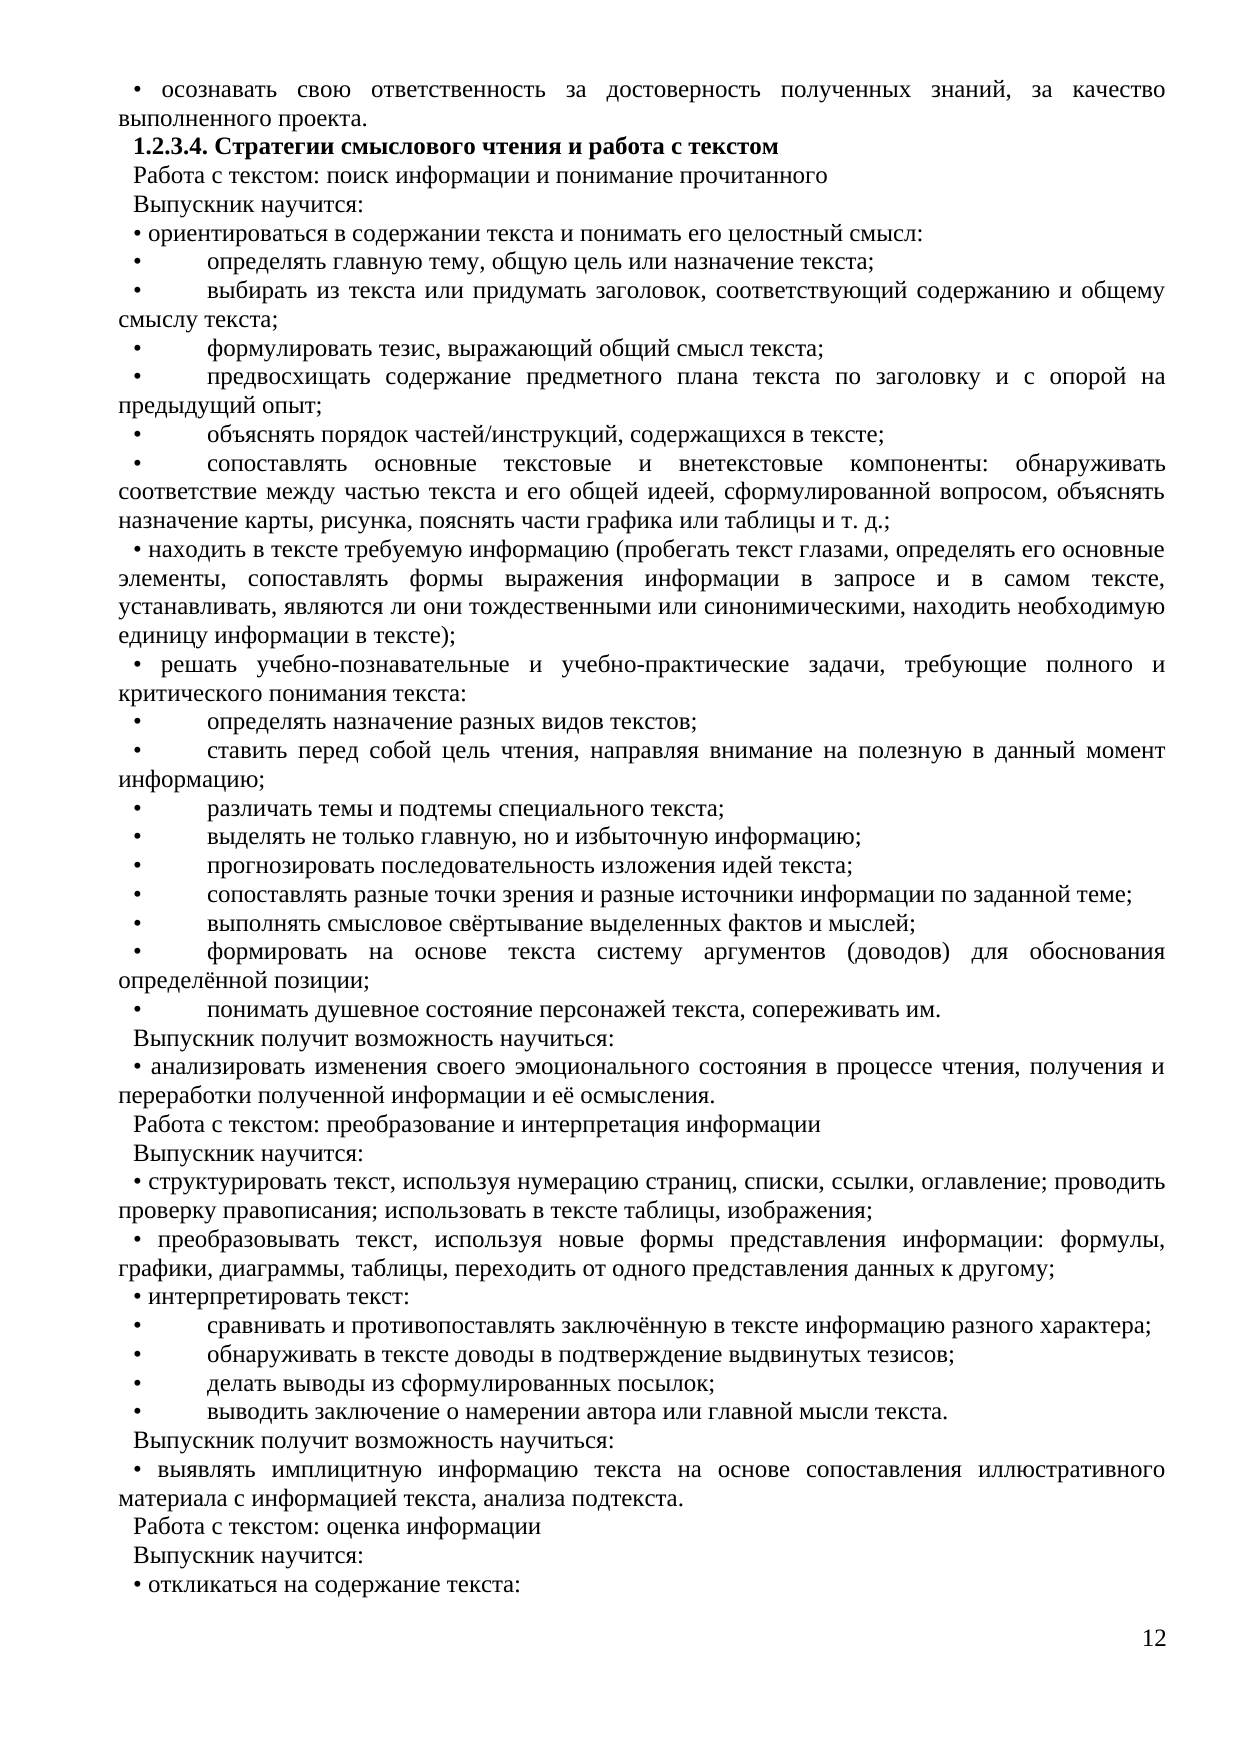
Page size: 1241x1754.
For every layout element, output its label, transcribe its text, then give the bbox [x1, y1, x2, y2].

text Выпускник научится: [118, 1138, 1167, 1166]
text Работа с текстом: поиск информации и понимание прочитанного [118, 160, 1167, 189]
text • ориентироваться в содержании текста и понимать его целостный смысл: [118, 218, 1167, 246]
text • определять главную тему, общую цель или назначение текста; [118, 246, 1167, 275]
text • интерпретировать текст: [118, 1281, 1167, 1310]
text • сравнивать и противопоставлять заключённую в тексте информацию разного характера; [118, 1310, 1167, 1339]
text • выделять не только главную, но и избыточную информацию; [118, 821, 1167, 850]
text • понимать душевное состояние персонажей текста, сопереживать им. [118, 994, 1167, 1023]
text • преобразовывать текст, используя новые формы представления информации: формулы, графики, диаграммы, таблицы, переходить от одного представления данных к другому; [118, 1224, 1167, 1281]
text Работа с текстом: преобразование и интерпретация информации [118, 1109, 1167, 1138]
text • прогнозировать последовательность изложения идей текста; [118, 850, 1167, 879]
text • обнаруживать в тексте доводы в подтверждение выдвинутых тезисов; [118, 1339, 1167, 1368]
text • осознавать свою ответственность за достоверность полученных знаний, за качество выполненного проекта. [118, 74, 1167, 131]
text • объяснять порядок частей/инструкций, содержащихся в тексте; [118, 419, 1167, 448]
text Работа с текстом: оценка информации [118, 1511, 1167, 1540]
text • выполнять смысловое свёртывание выделенных фактов и мыслей; [118, 908, 1167, 936]
text • предвосхищать содержание предметного плана текста по заголовку и с опорой на предыдущий опыт; [118, 361, 1167, 419]
text • выводить заключение о намерении автора или главной мысли текста. [118, 1396, 1167, 1425]
text • решать учебно-познавательные и учебно-практические задачи, требующие полного и критического понимания текста: [118, 649, 1167, 706]
text Выпускник получит возможность научиться: [118, 1023, 1167, 1051]
text • находить в тексте требуемую информацию (пробегать текст глазами, определять его основные элементы, сопоставлять формы выражения информации в запросе и в самом тексте, устанавливать, являются ли они тождественными или синонимическими, находить необходимую единицу информации в тексте); [118, 534, 1167, 649]
text • формировать на основе текста систему аргументов (доводов) для обоснования определённой позиции; [118, 936, 1167, 994]
text • сопоставлять основные текстовые и внетекстовые компоненты: обнаруживать соответствие между частью текста и его общей идеей, сформулированной вопросом, объяснять назначение карты, рисунка, пояснять части графика или таблицы и т. д.; [118, 448, 1167, 534]
text • делать выводы из сформулированных посылок; [118, 1368, 1167, 1396]
text • выявлять имплицитную информацию текста на основе сопоставления иллюстративного материала с информацией текста, анализа подтекста. [118, 1454, 1167, 1511]
text Выпускник научится: [118, 189, 1167, 218]
text • формулировать тезис, выражающий общий смысл текста; [118, 333, 1167, 361]
text • ставить перед собой цель чтения, направляя внимание на полезную в данный момент информацию; [118, 735, 1167, 793]
text • структурировать текст, используя нумерацию страниц, списки, ссылки, оглавление; проводить проверку правописания; использовать в тексте таблицы, изображения; [118, 1166, 1167, 1224]
text • различать темы и подтемы специального текста; [118, 793, 1167, 821]
text Выпускник получит возможность научиться: [118, 1425, 1167, 1454]
text 1.2.3.4. Стратегии смыслового чтения и работа с текстом [118, 131, 1167, 160]
text • откликаться на содержание текста: [118, 1569, 1167, 1598]
text • анализировать изменения своего эмоционального состояния в процессе чтения, получения и переработки полученной информации и её осмысления. [118, 1051, 1167, 1109]
text • определять назначение разных видов текстов; [118, 706, 1167, 735]
text Выпускник научится: [118, 1540, 1167, 1569]
text • сопоставлять разные точки зрения и разные источники информации по заданной теме; [118, 879, 1167, 908]
text • выбирать из текста или придумать заголовок, соответствующий содержанию и общему смыслу текста; [118, 275, 1167, 333]
